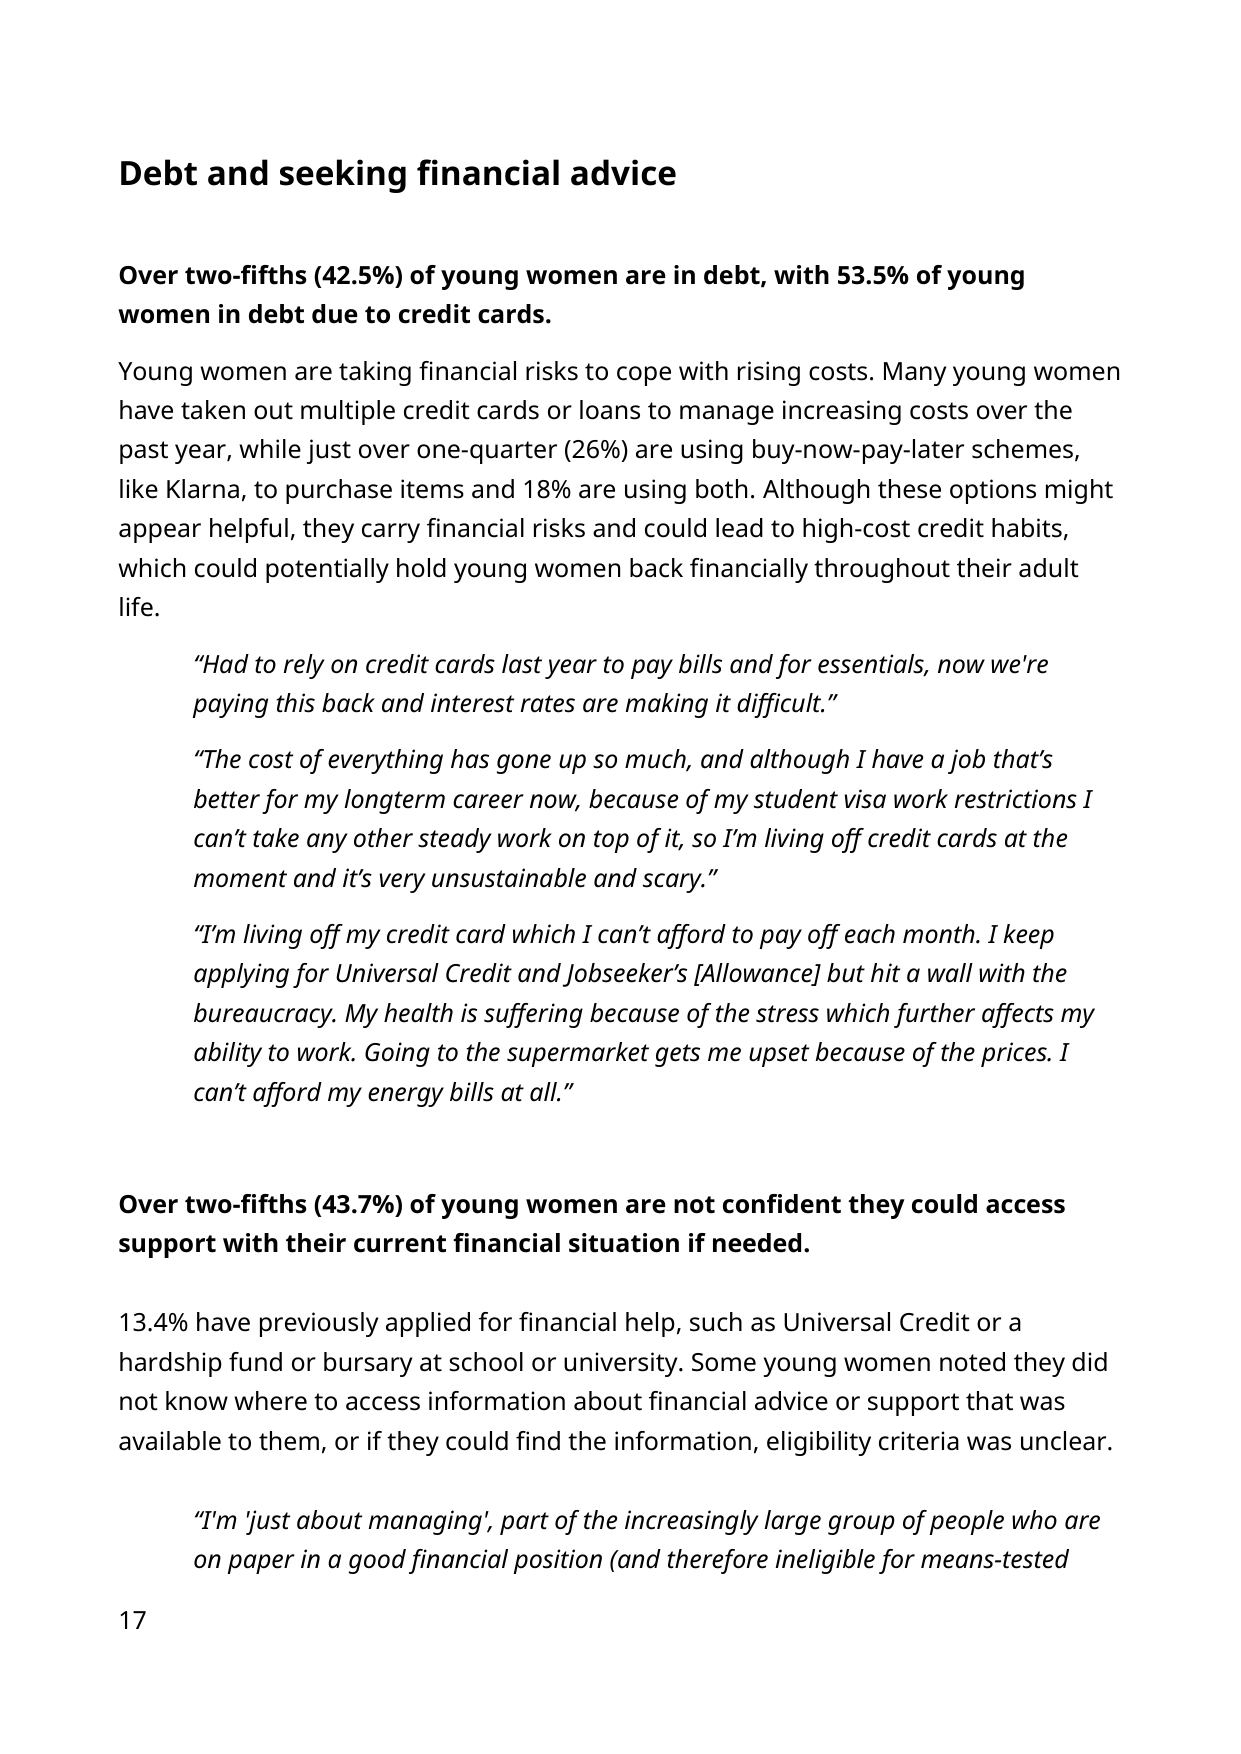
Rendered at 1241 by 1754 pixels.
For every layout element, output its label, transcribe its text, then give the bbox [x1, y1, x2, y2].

subtitle Debt and seeking financial advice [118, 150, 1122, 195]
text “Had to rely on credit cards last year to pay bills and for essentials, now we're paying this back and interest rates are making it difficult.” [193, 646, 1122, 720]
text Over two-fifths (42.5%) of young women are in debt, with 53.5% of young women in debt due to credit cards. [118, 218, 1122, 331]
text 13.4% have previously applied for financial help, such as Universal Credit or a hardship fund or bursary at school or university. Some young women noted they did not know where to access information about financial advice or support that was available to them, or if they could find the information, eligibility criteria was unclear. [118, 1305, 1122, 1497]
text “I’m living off my credit card which I can’t afford to pay off each month. I keep applying for Universal Credit and Jobseeker’s [Allowance] but hit a wall with the bureaucracy. My health is suffering because of the stress which further affects my ability to work. Going to the supermarket gets me upset because of the prices. I can’t afford my energy bills at all.” [193, 916, 1122, 1108]
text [193, 1502, 1122, 1576]
text “The cost of everything has gone up so much, and although I have a job that’s better for my longterm career now, because of my student visa work restrictions I can’t take any other steady work on top of it, so I’m living off credit cards at the moment and it’s very unsustainable and scary.” [193, 742, 1122, 894]
text Over two-fifths (43.7%) of young women are not confident they could access support with their current financial situation if needed. [118, 1187, 1122, 1260]
text Young women are taking financial risks to cope with rising costs. Many young women have taken out multiple credit cards or loans to manage increasing costs over the past year, while just over one-quarter (26%) are using buy-now-pay-later schemes, like Klarna, to purchase items and 18% are using both. Although these options might appear helpful, they carry financial risks and could lead to high-cost credit habits, which could potentially hold young women back financially throughout their adult life. [118, 353, 1122, 624]
